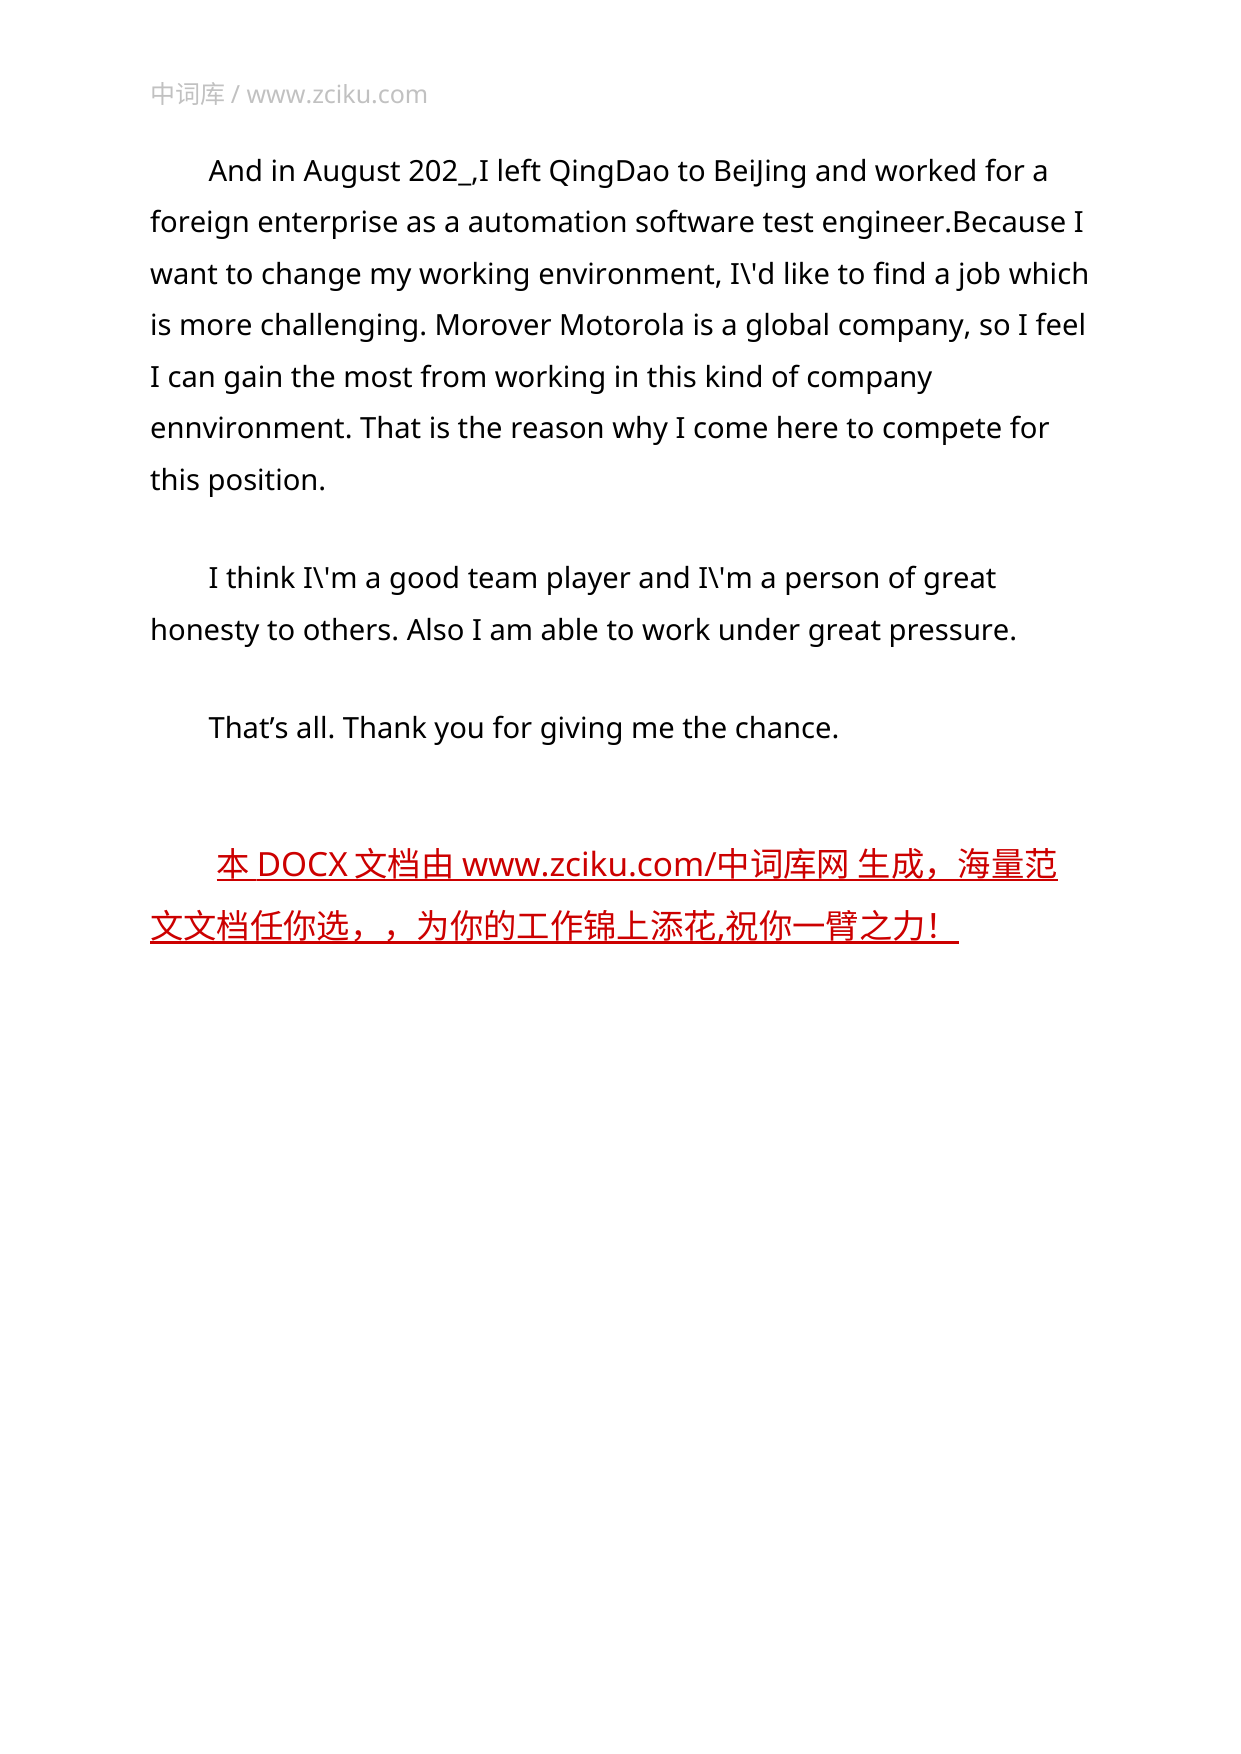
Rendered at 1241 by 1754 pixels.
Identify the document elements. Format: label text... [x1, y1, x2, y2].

text That’s all. Thank you for giving me the chance. [150, 708, 1090, 747]
text And in August 202_,I left QingDao to BeiJing and worked for a foreign enterprise as a automation software test engineer.Because I want to change my working environment, I\'d like to find a job which is more challenging. Morover Motorola is a global company, so I feel I can gain the most from working in this kind of company ennvironment. That is the reason why I come here to compete for this position. [150, 150, 1090, 499]
text 本DOCX文档由 www.zciku.com/中词库网 生成，海量范文文档任你选，，为你的工作锦上添花,祝你一臂之力！ [150, 837, 1090, 949]
text I think I\'m a good team player and I\'m a person of great honesty to others. Also I am able to work under great pressure. [150, 558, 1090, 649]
